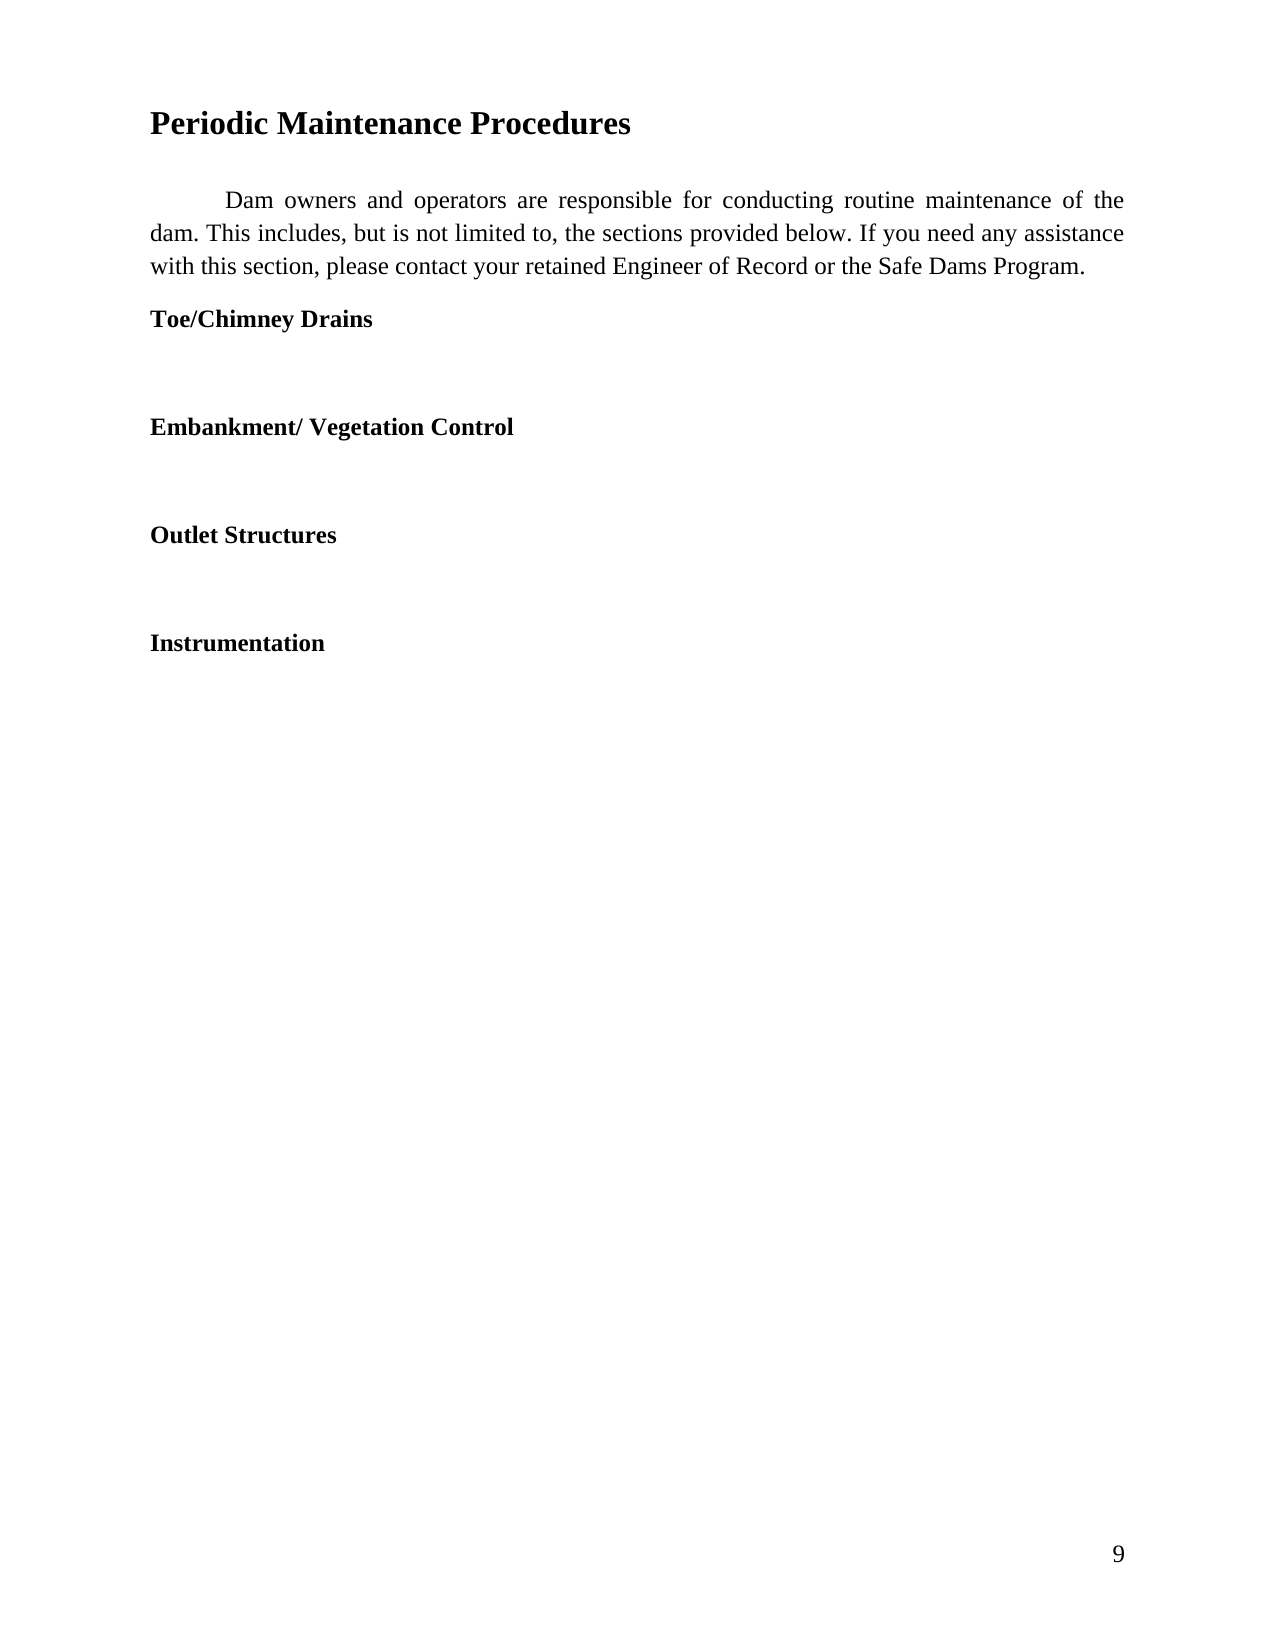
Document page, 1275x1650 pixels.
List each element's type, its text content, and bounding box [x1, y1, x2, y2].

subtitle Periodic Maintenance Procedures [150, 103, 1125, 141]
text Outlet Structures [150, 520, 1125, 549]
text Instrumentation [150, 628, 1125, 656]
text Embankment/ Vegetation Control [150, 412, 1125, 441]
text Toe/Chimney Drains [150, 304, 1125, 333]
text Dam owners and operators are responsible for conducting routine maintenance of the dam. This includes, but is not limited to, the sections provided below. If you need any assistance with this section, please contact your retained Engineer of Record or the Safe Dams Program. [150, 185, 1125, 279]
